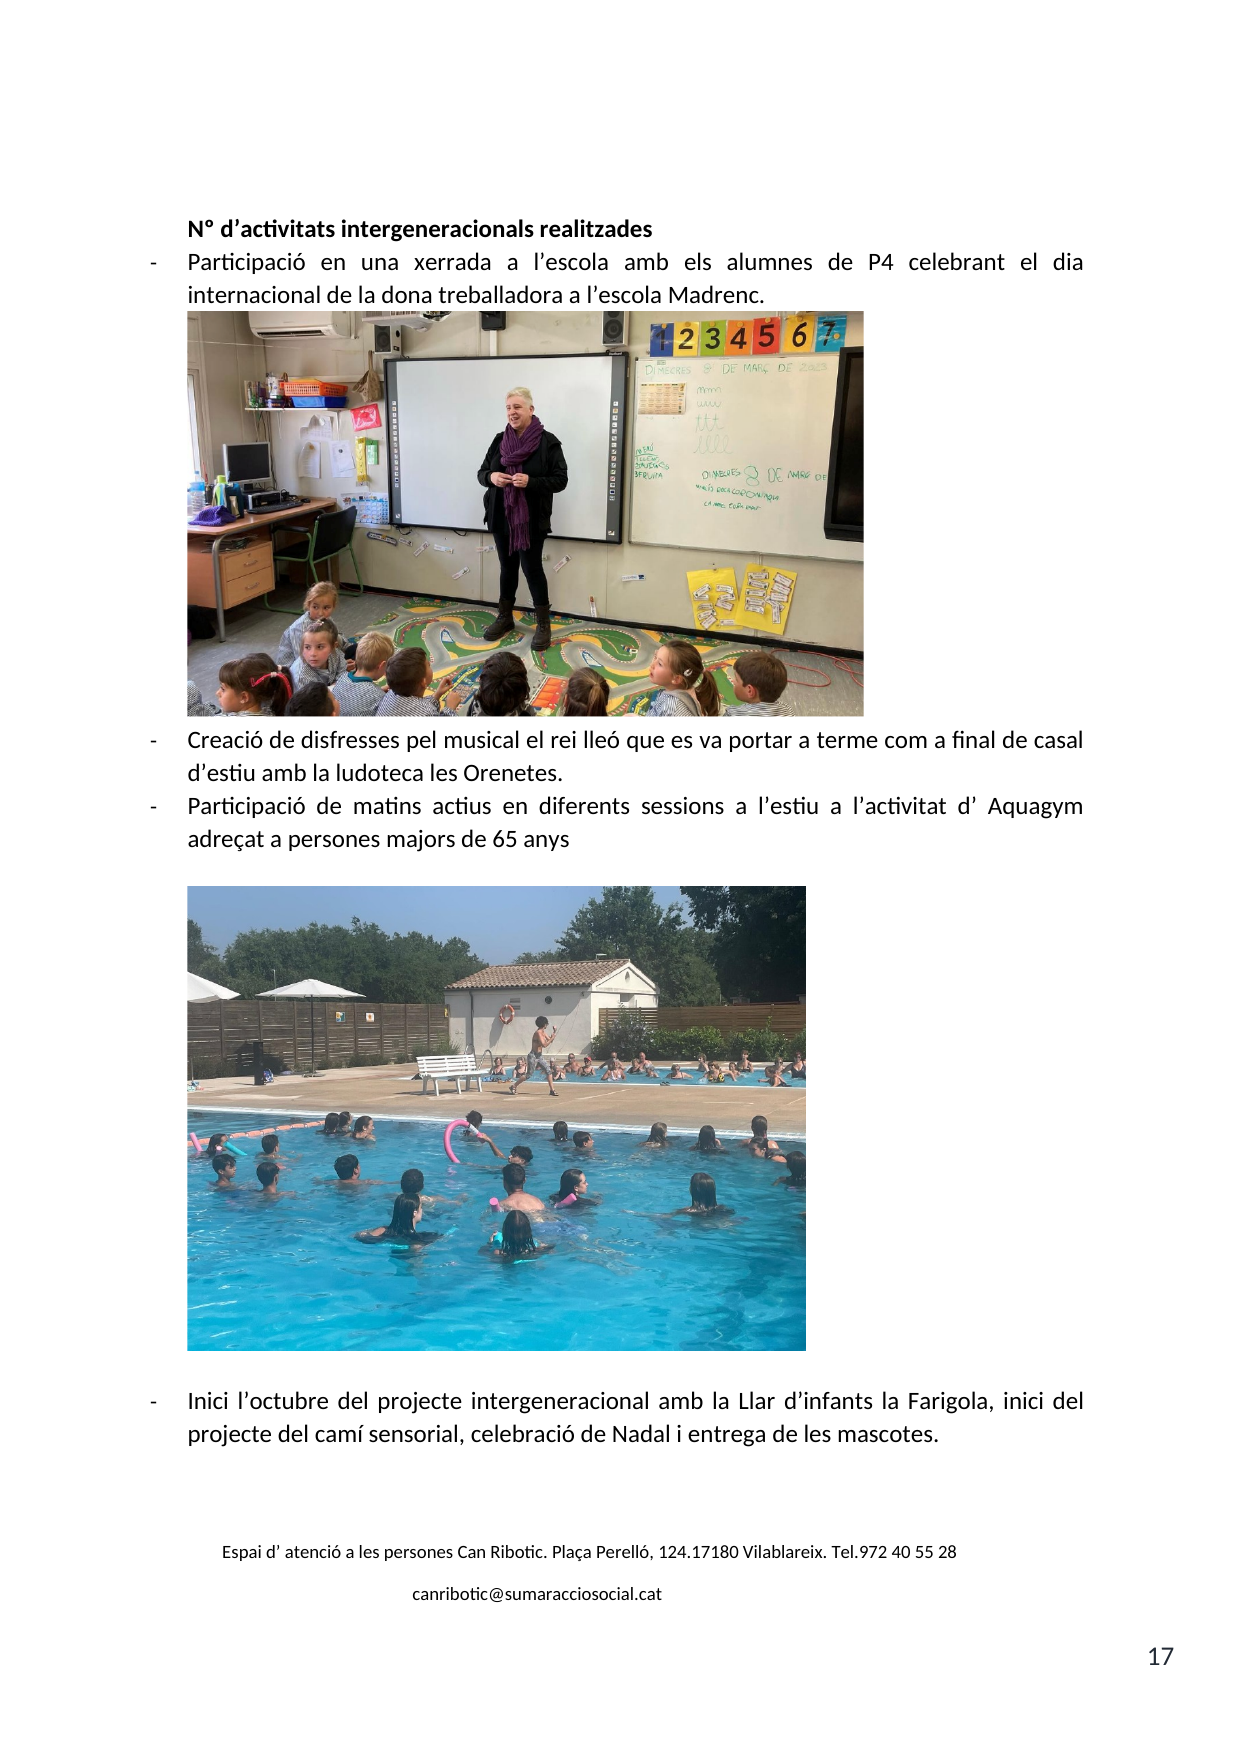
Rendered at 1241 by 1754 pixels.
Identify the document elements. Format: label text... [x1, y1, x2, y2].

list Participació de matins actius en diferents sessions a l’estiu a l’activitat d’ Aquagym adreçat a persones majors de 65 anys [150, 790, 1085, 854]
picture [187, 886, 806, 1351]
list Inici l’octubre del projecte intergeneracional amb la Llar d’infants la Farigola, inici del projecte del camí sensorial, celebració de Nadal i entrega de les mascotes. [150, 1385, 1085, 1449]
list Participació en una xerrada a l’escola amb els alumnes de P4 celebrant el dia internacional de la dona treballadora a l’escola Madrenc. [150, 246, 1085, 309]
picture [187, 311, 864, 723]
list Creació de disfresses pel musical el rei lleó que es va portar a terme com a final de casal d’estiu amb la ludoteca les Orenetes. [150, 724, 1085, 788]
list Nº d’activitats intergeneracionals realitzades [187, 213, 1085, 243]
